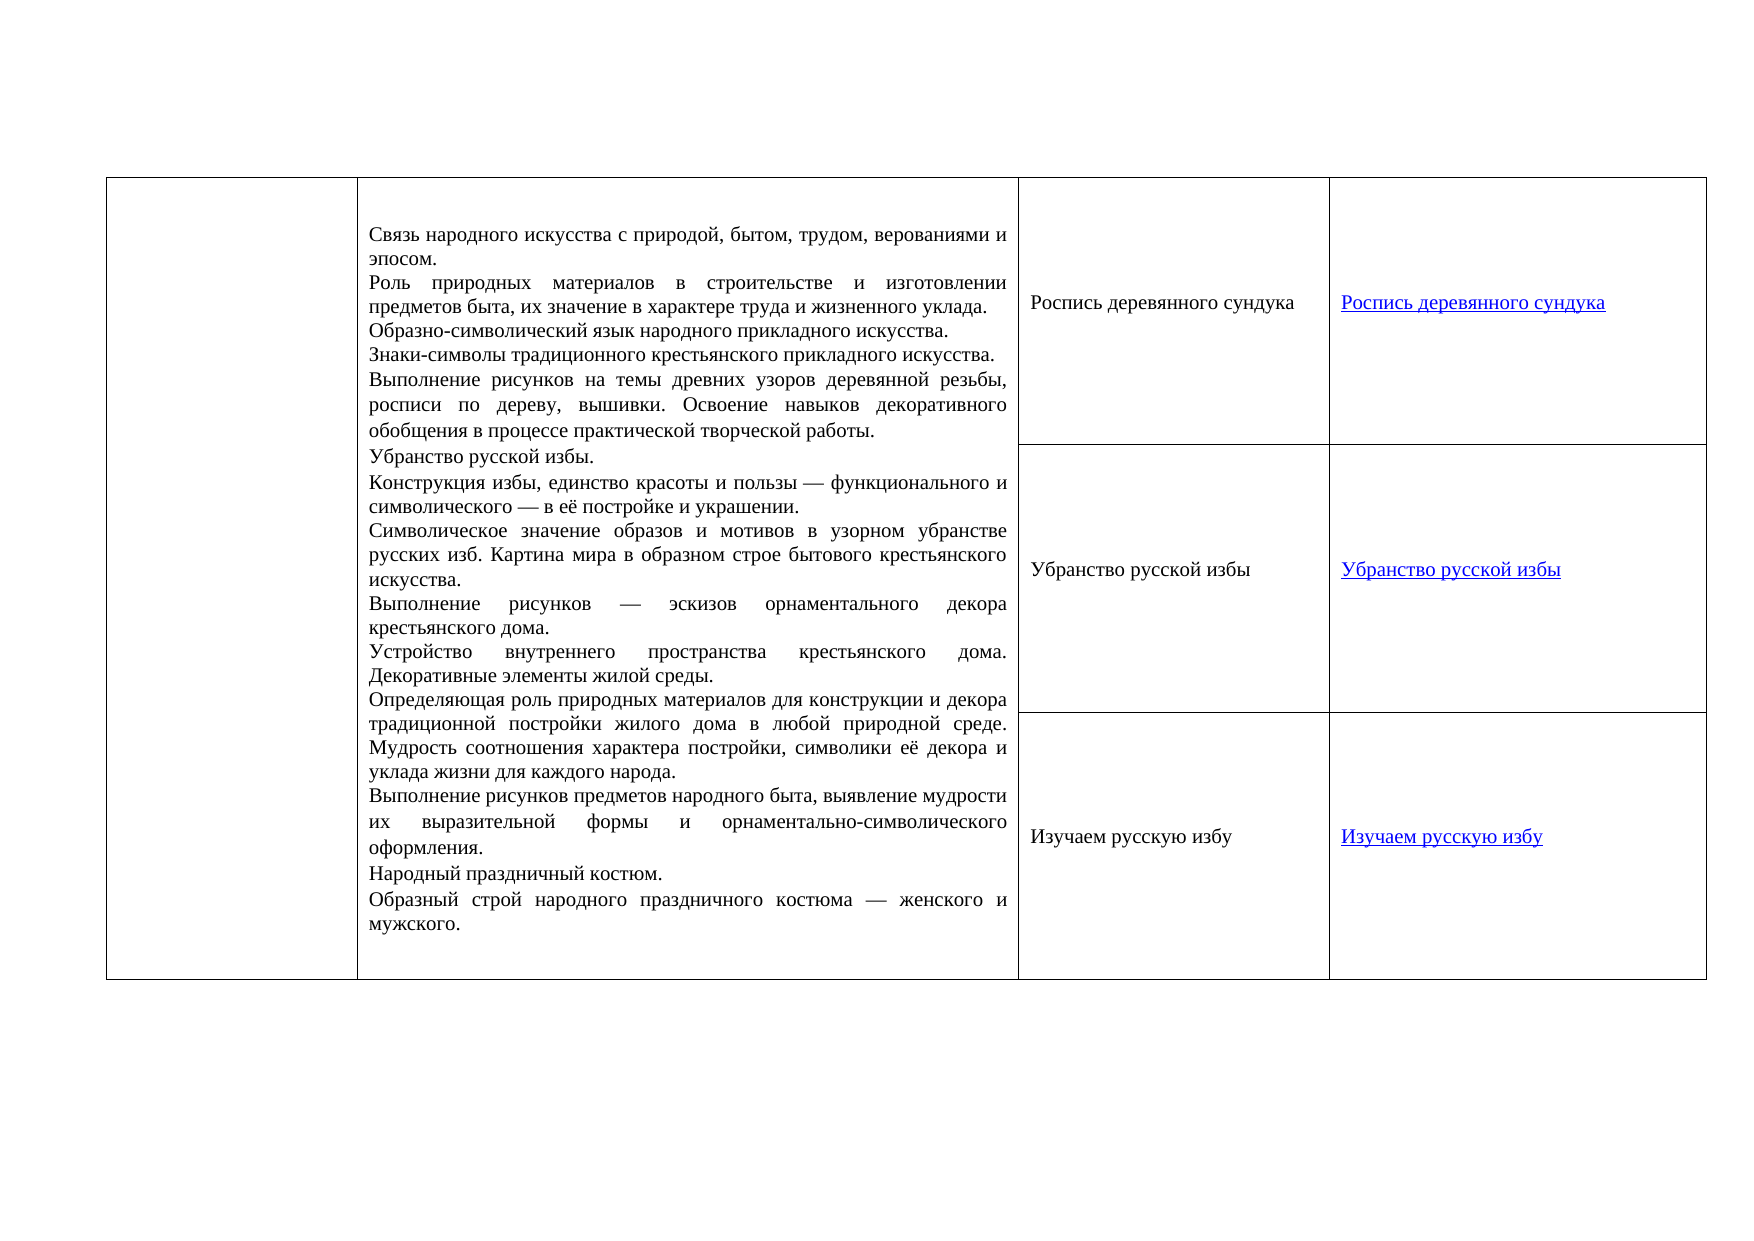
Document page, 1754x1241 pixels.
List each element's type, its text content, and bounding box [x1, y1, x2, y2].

table_cell Изучаем русскую избу [1330, 713, 1706, 979]
table_cell Убранство русской избы [1330, 445, 1706, 712]
table_cell Роспись деревянного сундука [1019, 178, 1329, 444]
table_cell Убранство русской избы [1019, 445, 1329, 712]
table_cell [107, 178, 357, 979]
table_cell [358, 178, 1018, 979]
table_cell Роспись деревянного сундука [1330, 178, 1706, 444]
table_cell Изучаем русскую избу [1019, 713, 1329, 979]
